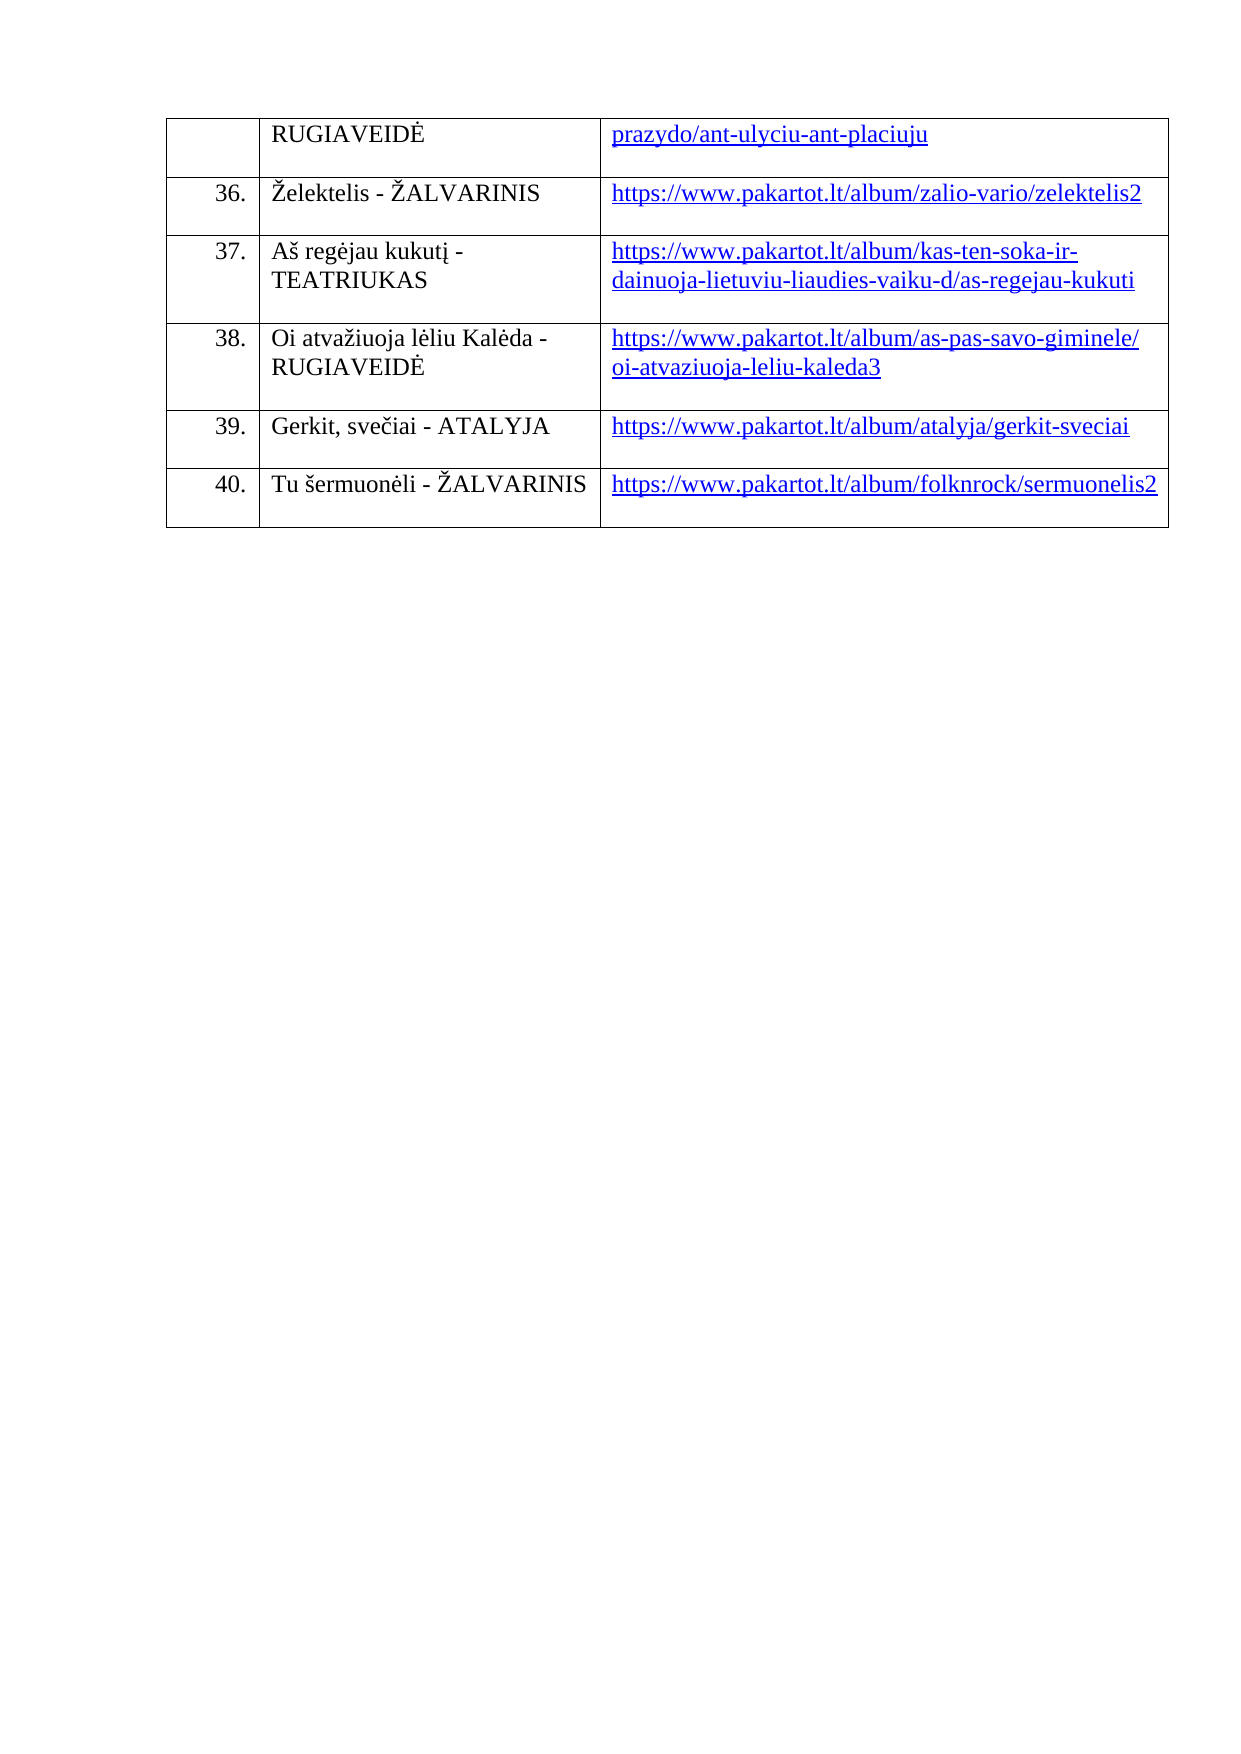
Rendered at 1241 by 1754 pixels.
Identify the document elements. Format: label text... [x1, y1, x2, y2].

table_cell [167, 119, 259, 177]
table_cell Želektelis - Žalvarinis [260, 178, 600, 235]
table_cell https://www.pakartot.lt/album/as-pas-savo-giminele/oi-atvaziuoja-leliu-kaleda3 [601, 324, 1168, 410]
table_cell [167, 236, 259, 322]
table_cell [167, 411, 259, 468]
table_cell https://www.pakartot.lt/album/zalio-vario/zelektelis2 [601, 178, 1168, 235]
table_cell Oi atvažiuoja lėliu Kalėda - RUGIAVEIDĖ [260, 324, 600, 410]
table_cell [167, 469, 259, 527]
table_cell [260, 119, 600, 177]
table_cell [601, 119, 1168, 177]
table_cell Aš regėjau kukutį - TEATRIUKAS [260, 236, 600, 322]
table_cell Gerkit, svečiai - ATALYJA [260, 411, 600, 468]
table_cell https://www.pakartot.lt/album/folknrock/sermuonelis2 [601, 469, 1168, 527]
table_cell [167, 178, 259, 235]
table_cell https://www.pakartot.lt/album/kas-ten-soka-ir-dainuoja-lietuviu-liaudies-vaiku-d/as-regejau-kukuti [601, 236, 1168, 322]
table_cell Tu šermuonėli - ŽALVARINIS [260, 469, 600, 527]
table_cell https://www.pakartot.lt/album/atalyja/gerkit-sveciai [601, 411, 1168, 468]
table_cell [167, 324, 259, 410]
